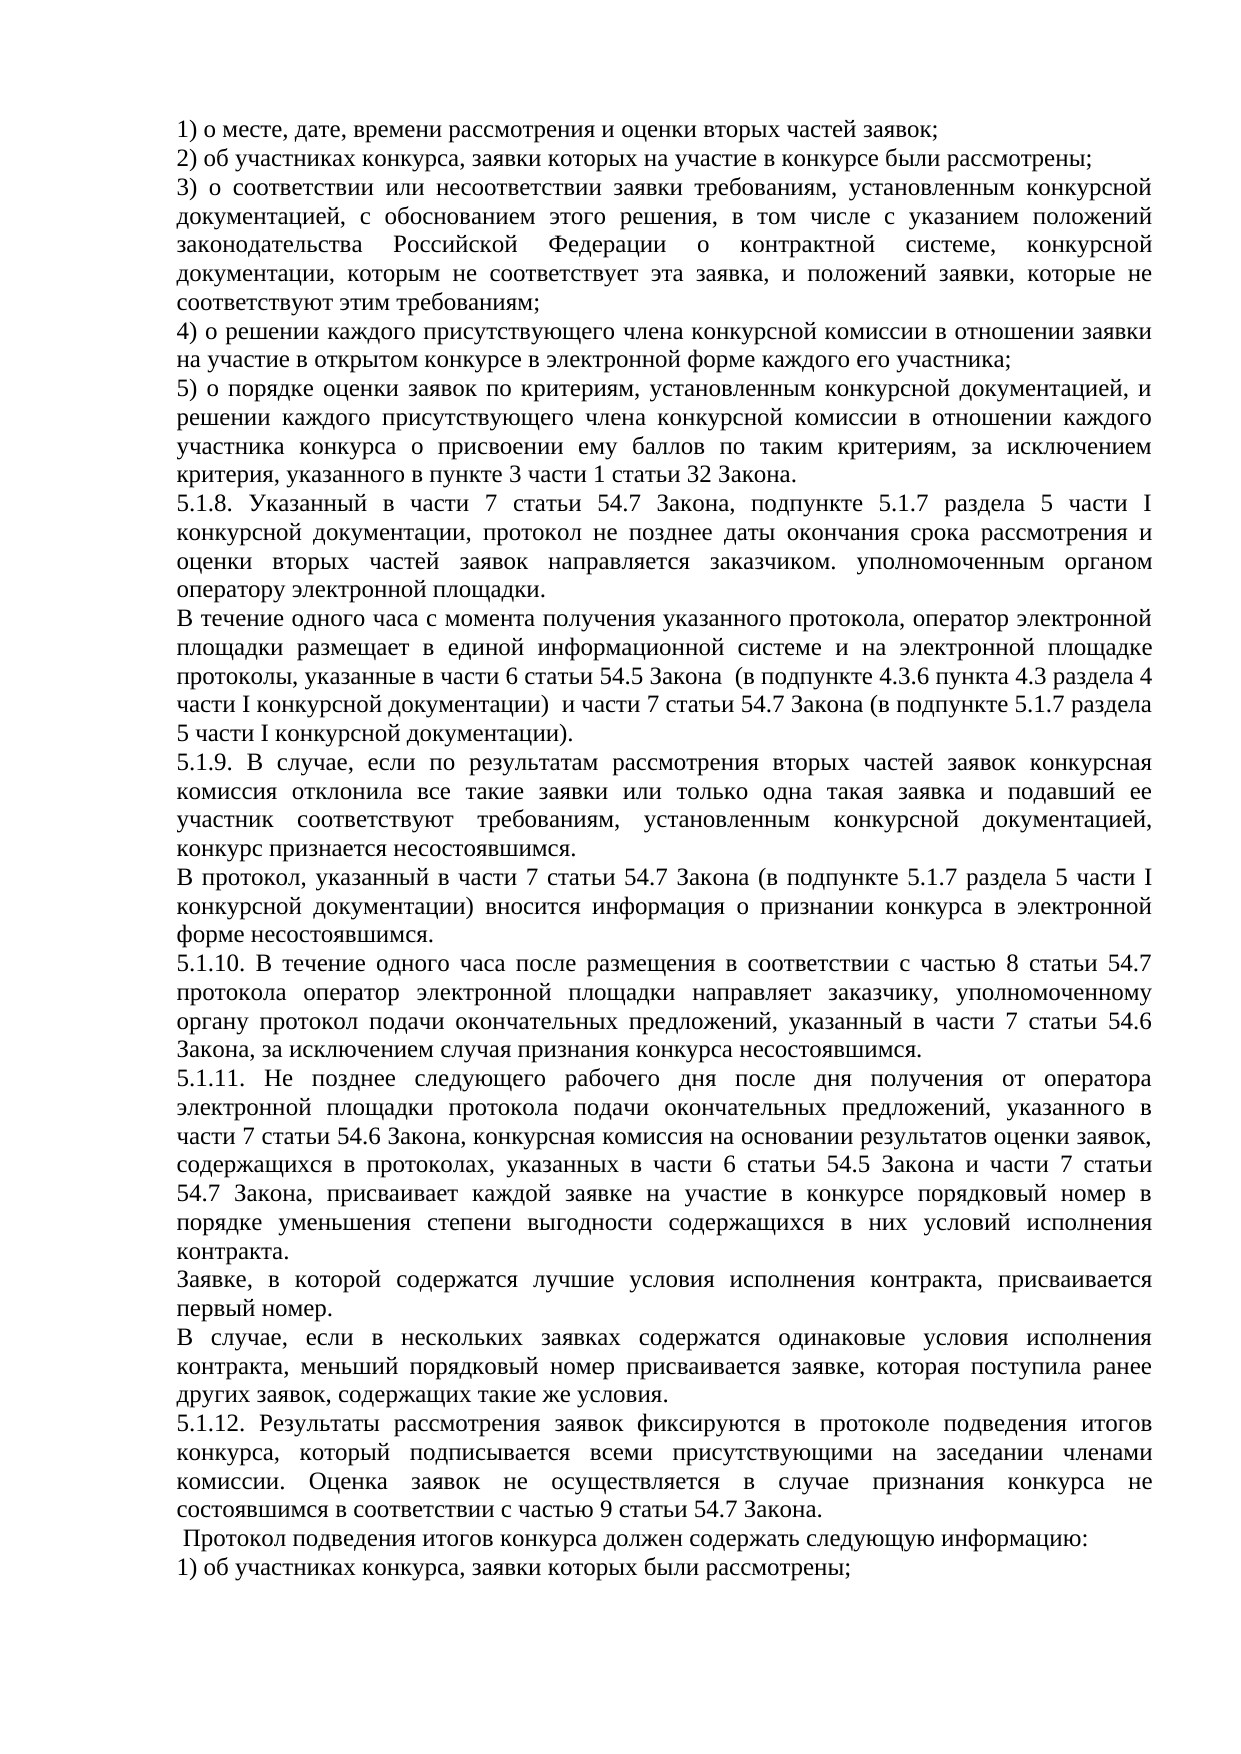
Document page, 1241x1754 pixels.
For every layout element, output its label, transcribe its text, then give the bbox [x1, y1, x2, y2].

text В протокол, указанный в части 7 статьи 54.7 Закона (в подпункте 5.1.7 раздела 5 части I конкурсной документации) вносится информация о признании конкурса в электронной форме несостоявшимся. [176, 862, 1153, 948]
text 5) о порядке оценки заявок по критериям, установленным конкурсной документацией, и решении каждого присутствующего члена конкурсной комиссии в отношении каждого участника конкурса о присвоении ему баллов по таким критериям, за исключением критерия, указанного в пункте 3 части 1 статьи 32 Закона. [176, 373, 1153, 488]
text 1) об участниках конкурса, заявки которых были рассмотрены; [176, 1552, 1153, 1581]
text 5.1.11. Не позднее следующего рабочего дня после дня получения от оператора электронной площадки протокола подачи окончательных предложений, указанного в части 7 статьи 54.6 Закона, конкурсная комиссия на основании результатов оценки заявок, содержащихся в протоколах, указанных в части 6 статьи 54.5 Закона и части 7 статьи 54.7 Закона, присваивает каждой заявке на участие в конкурсе порядковый номер в порядке уменьшения степени выгодности содержащихся в них условий исполнения контракта. [176, 1063, 1153, 1264]
text 3) о соответствии или несоответствии заявки требованиям, установленным конкурсной документацией, с обоснованием этого решения, в том числе с указанием положений законодательства Российской Федерации о контрактной системе, конкурсной документации, которым не соответствует эта заявка, и положений заявки, которые не соответствуют этим требованиям; [176, 172, 1153, 316]
text В случае, если в нескольких заявках содержатся одинаковые условия исполнения контракта, меньший порядковый номер присваивается заявке, которая поступила ранее других заявок, содержащих такие же условия. [176, 1322, 1153, 1408]
text 5.1.10. В течение одного часа после размещения в соответствии с частью 8 статьи 54.7 протокола оператор электронной площадки направляет заказчику, уполномоченному органу протокол подачи окончательных предложений, указанный в части 7 статьи 54.6 Закона, за исключением случая признания конкурса несостоявшимся. [176, 948, 1153, 1063]
text 2) об участниках конкурса, заявки которых на участие в конкурсе были рассмотрены; [176, 143, 1153, 172]
text 1) о месте, дате, времени рассмотрения и оценки вторых частей заявок; [176, 114, 1153, 143]
text Заявке, в которой содержатся лучшие условия исполнения контракта, присваивается первый номер. [176, 1264, 1153, 1322]
text 4) о решении каждого присутствующего члена конкурсной комиссии в отношении заявки на участие в открытом конкурсе в электронной форме каждого его участника; [176, 316, 1153, 373]
text 5.1.9. В случае, если по результатам рассмотрения вторых частей заявок конкурсная комиссия отклонила все такие заявки или только одна такая заявка и подавший ее участник соответствуют требованиям, установленным конкурсной документацией, конкурс признается несостоявшимся. [176, 747, 1153, 862]
text Протокол подведения итогов конкурса должен содержать следующую информацию: [176, 1523, 1153, 1552]
text В течение одного часа с момента получения указанного протокола, оператор электронной площадки размещает в единой информационной системе и на электронной площадке протоколы, указанные в части 6 статьи 54.5 Закона (в подпункте 4.3.6 пункта 4.3 раздела 4 части I конкурсной документации) и части 7 статьи 54.7 Закона (в подпункте 5.1.7 раздела 5 части I конкурсной документации). [176, 603, 1153, 747]
text 5.1.12. Результаты рассмотрения заявок фиксируются в протоколе подведения итогов конкурса, который подписывается всеми присутствующими на заседании членами комиссии. Оценка заявок не осуществляется в случае признания конкурса не состоявшимся в соответствии с частью 9 статьи 54.7 Закона. [176, 1408, 1153, 1523]
text 5.1.8. Указанный в части 7 статьи 54.7 Закона, подпункте 5.1.7 раздела 5 части I конкурсной документации, протокол не позднее даты окончания срока рассмотрения и оценки вторых частей заявок направляется заказчиком. уполномоченным органом оператору электронной площадки. [176, 488, 1153, 603]
